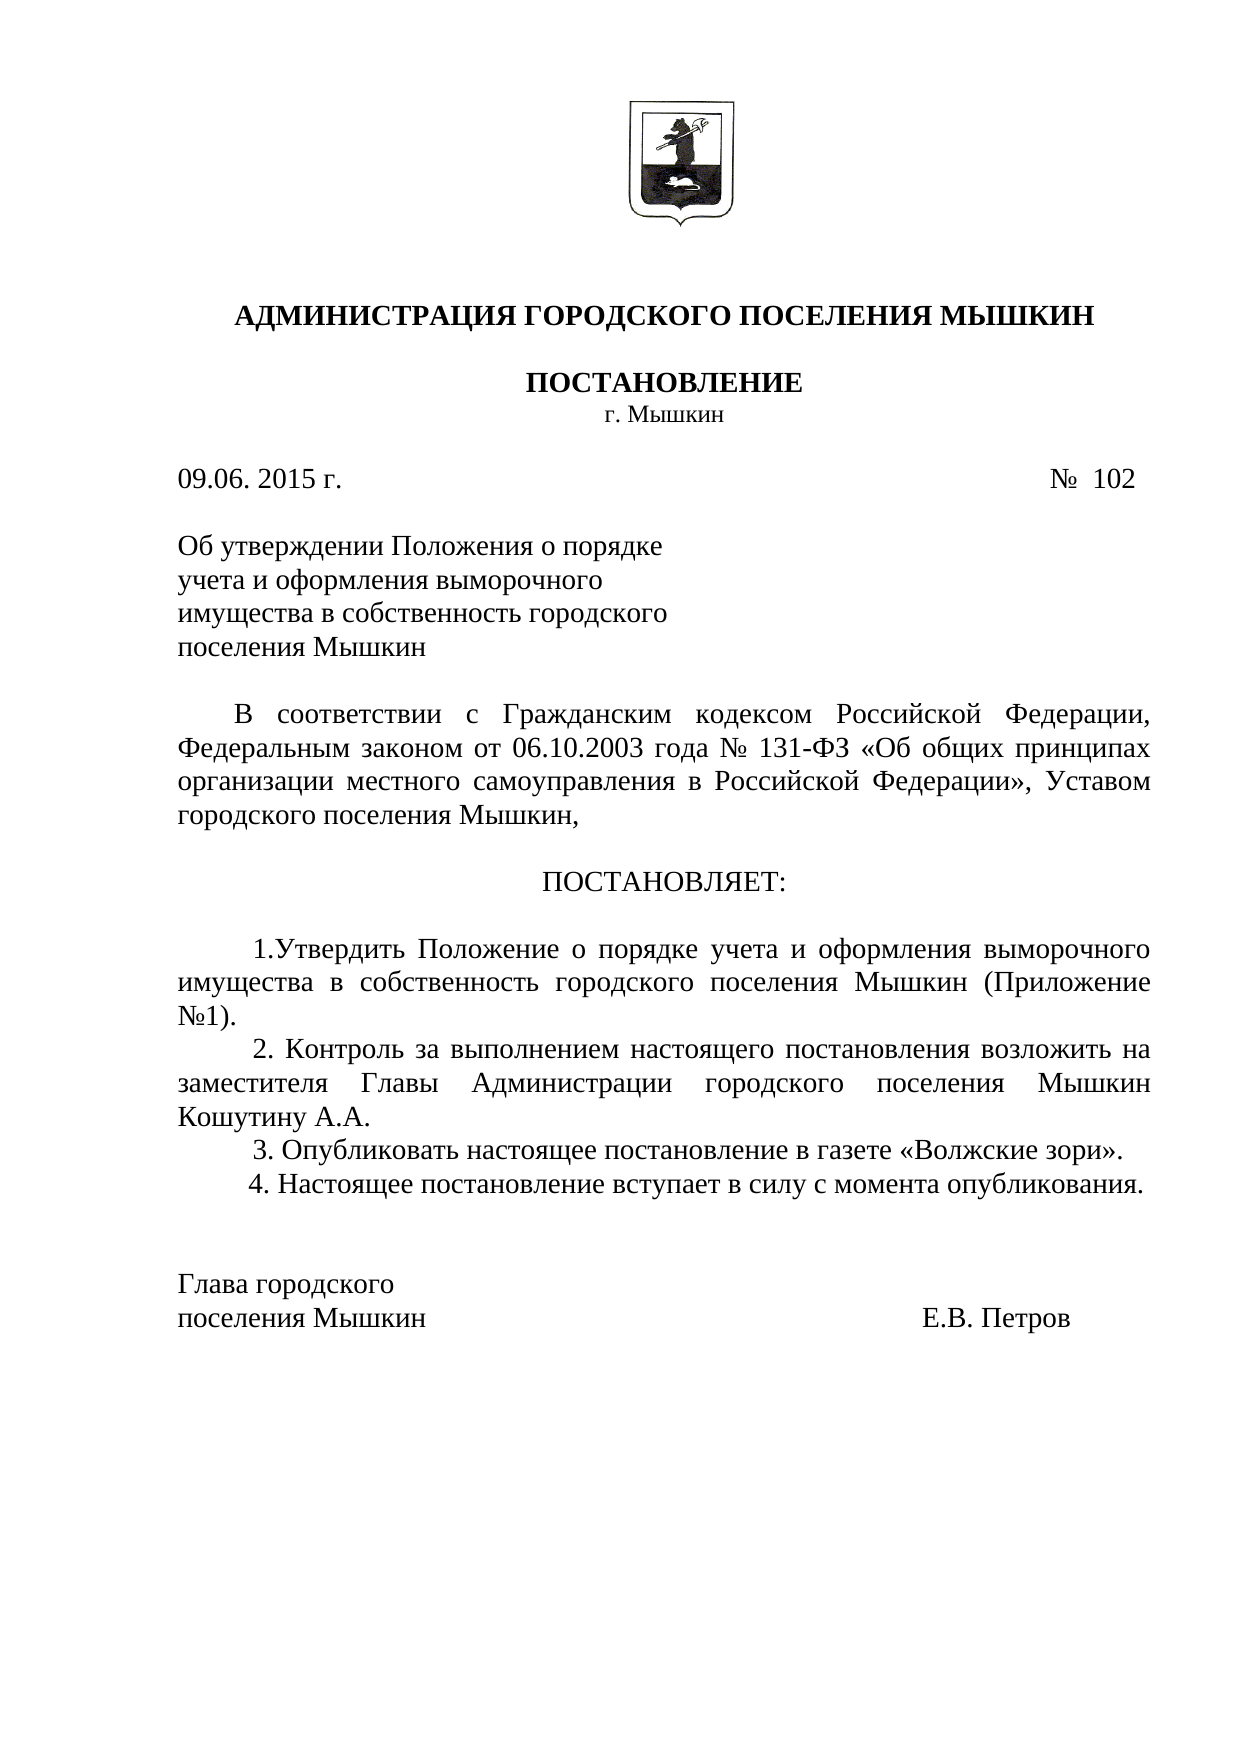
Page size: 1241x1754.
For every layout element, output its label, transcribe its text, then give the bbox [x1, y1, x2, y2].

text 4. Настоящее постановление вступает в силу с момента опубликования. [177, 1166, 1152, 1199]
text г. Мышкин [177, 399, 1152, 428]
text имущества в собственность городского [177, 596, 1152, 629]
text В соответствии с Гражданским кодексом Российской Федерации, Федеральным законом от 06.10.2003 года № 131-ФЗ «Об общих принципах организации местного самоуправления в Российской Федерации», Уставом городского поселения Мышкин, [177, 696, 1152, 830]
text АДМИНИСТРАЦИЯ ГОРОДСКОГО ПОСЕЛЕНИЯ МЫШКИН [177, 298, 1152, 332]
text 09.06. 2015 г. № 102 [177, 461, 1152, 495]
text Глава городского [177, 1266, 1152, 1300]
picture [617, 59, 745, 228]
text поселения Мышкин Е.В. Петров [177, 1300, 1152, 1333]
text учета и оформления выморочного [177, 562, 1152, 596]
text поселения Мышкин [177, 629, 1152, 663]
text Об утверждении Положения о порядке [177, 528, 1152, 562]
text 2. Контроль за выполнением настоящего постановления возложить на заместителя Главы Администрации городского поселения Мышкин Кошутину А.А. [177, 1032, 1152, 1132]
text ПОСТАНОВЛЯЕТ: [177, 864, 1152, 897]
text 1.Утвердить Положение о порядке учета и оформления выморочного имущества в собственность городского поселения Мышкин (Приложение №1). [177, 931, 1152, 1032]
text 3. Опубликовать настоящее постановление в газете «Волжские зори». [177, 1132, 1152, 1166]
text ПОСТАНОВЛЕНИЕ [177, 366, 1152, 399]
